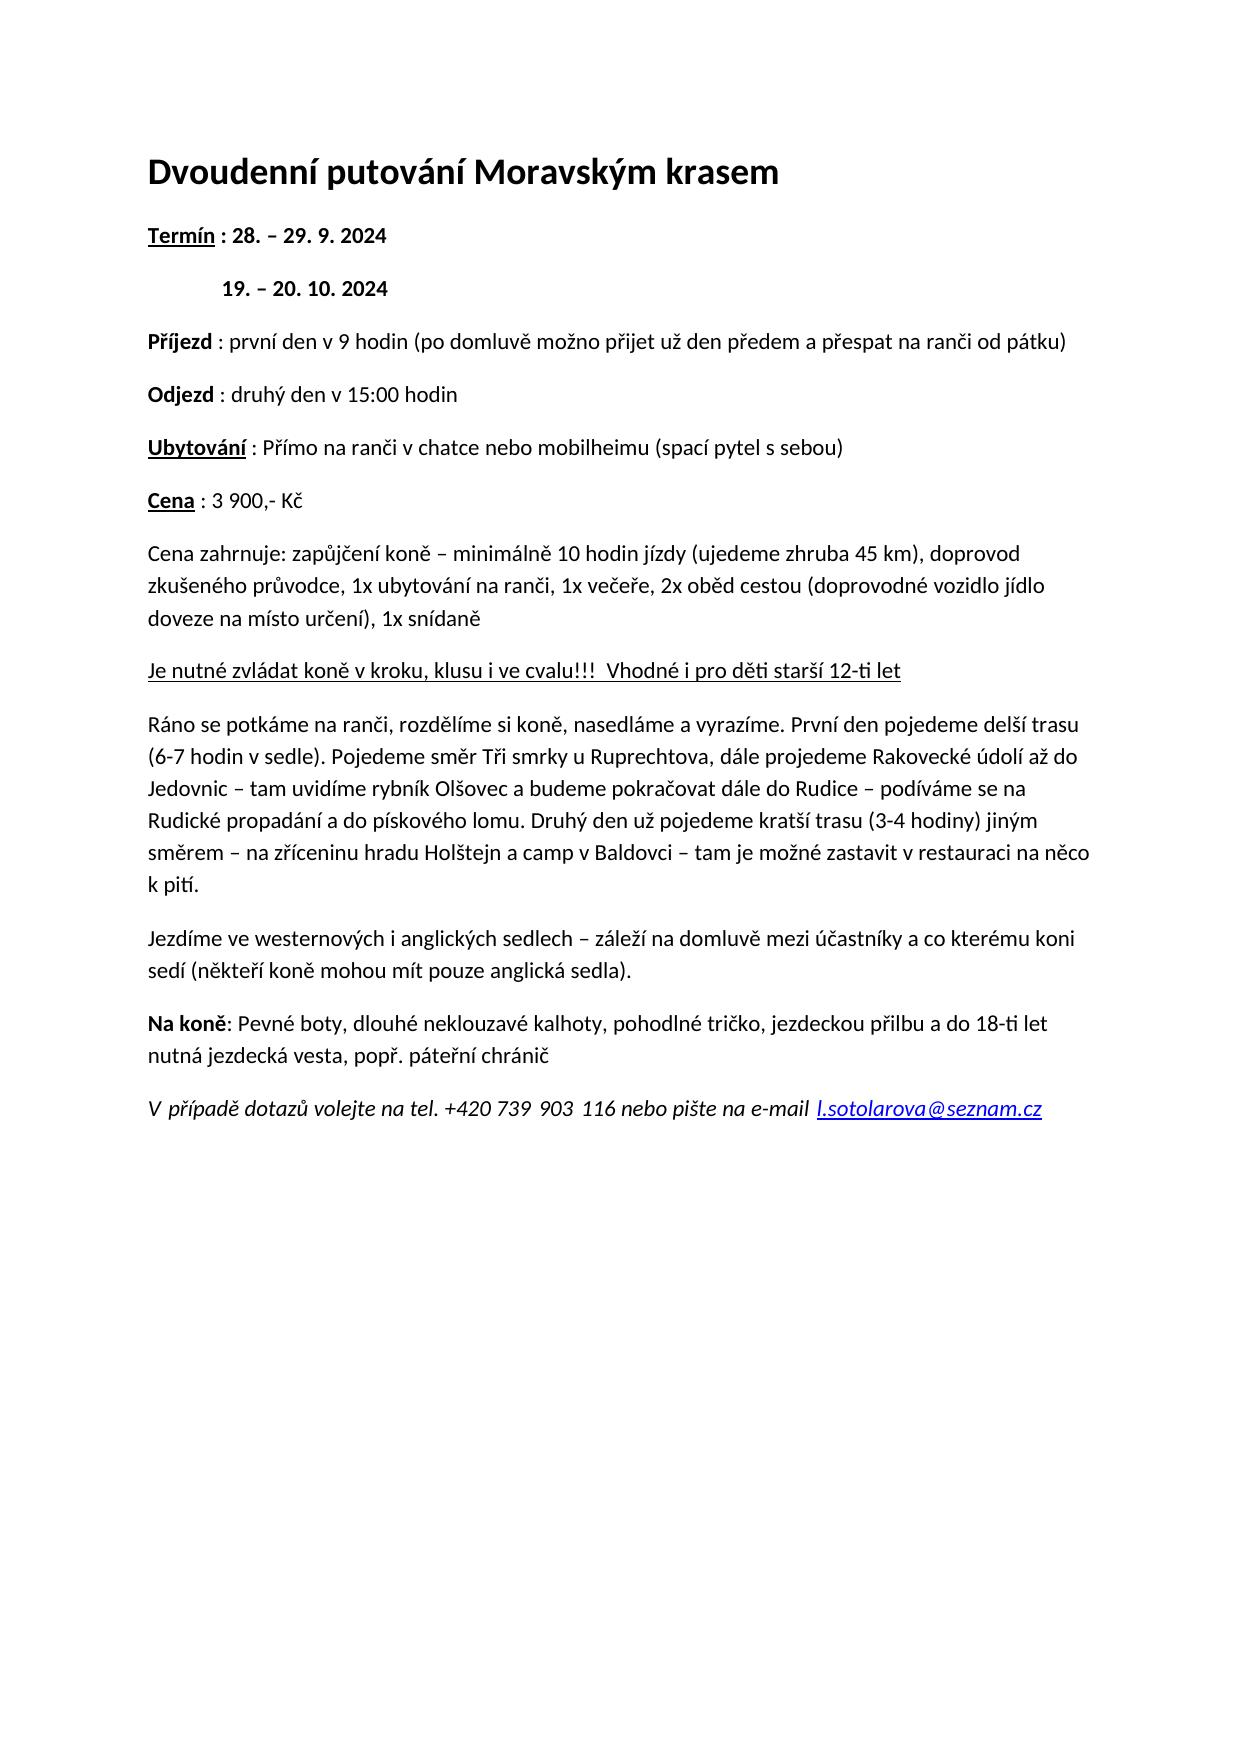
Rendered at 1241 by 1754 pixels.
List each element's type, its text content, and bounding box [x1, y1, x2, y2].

text Termín : 28. – 29. 9. 2024 [148, 221, 1093, 249]
text Odjezd : druhý den v 15:00 hodin [148, 380, 1093, 408]
text 19. – 20. 10. 2024 [148, 274, 1093, 302]
text Na koně: Pevné boty, dlouhé neklouzavé kalhoty, pohodlné tričko, jezdeckou přilbu a do 18-ti let nutná jezdecká vesta, popř. páteřní chránič [148, 1009, 1093, 1069]
text Příjezd : první den v 9 hodin (po domluvě možno přijet už den předem a přespat na ranči od pátku) [148, 327, 1093, 355]
text Ráno se potkáme na ranči, rozdělíme si koně, nasedláme a vyrazíme. První den pojedeme delší trasu (6-7 hodin v sedle). Pojedeme směr Tři smrky u Ruprechtova, dále projedeme Rakovecké údolí až do Jedovnic – tam uvidíme rybník Olšovec a budeme pokračovat dále do Rudice – podíváme se na Rudické propadání a do pískového lomu. Druhý den už pojedeme kratší trasu (3-4 hodiny) jiným směrem – na zříceninu hradu Holštejn a camp v Baldovci – tam je možné zastavit v restauraci na něco k pití. [148, 710, 1093, 899]
text Ubytování : Přímo na ranči v chatce nebo mobilheimu (spací pytel s sebou) [148, 433, 1093, 461]
text Cena : 3 900,- Kč [148, 486, 1093, 514]
text Dvoudenní putování Moravským krasem [148, 148, 1093, 193]
text Je nutné zvládat koně v kroku, klusu i ve cvalu!!! Vhodné i pro děti starší 12-ti let [148, 657, 1093, 685]
text Jezdíme ve westernových i anglických sedlech – záleží na domluvě mezi účastníky a co kterému koni sedí (někteří koně mohou mít pouze anglická sedla). [148, 924, 1093, 984]
text V případě dotazů volejte na tel. +420 739 903 116 nebo pište na e-mail l.sotolarova@seznam.cz [148, 1094, 1093, 1122]
text Cena zahrnuje: zapůjčení koně – minimálně 10 hodin jízdy (ujedeme zhruba 45 km), doprovod zkušeného průvodce, 1x ubytování na ranči, 1x večeře, 2x oběd cestou (doprovodné vozidlo jídlo doveze na místo určení), 1x snídaně [148, 539, 1093, 632]
